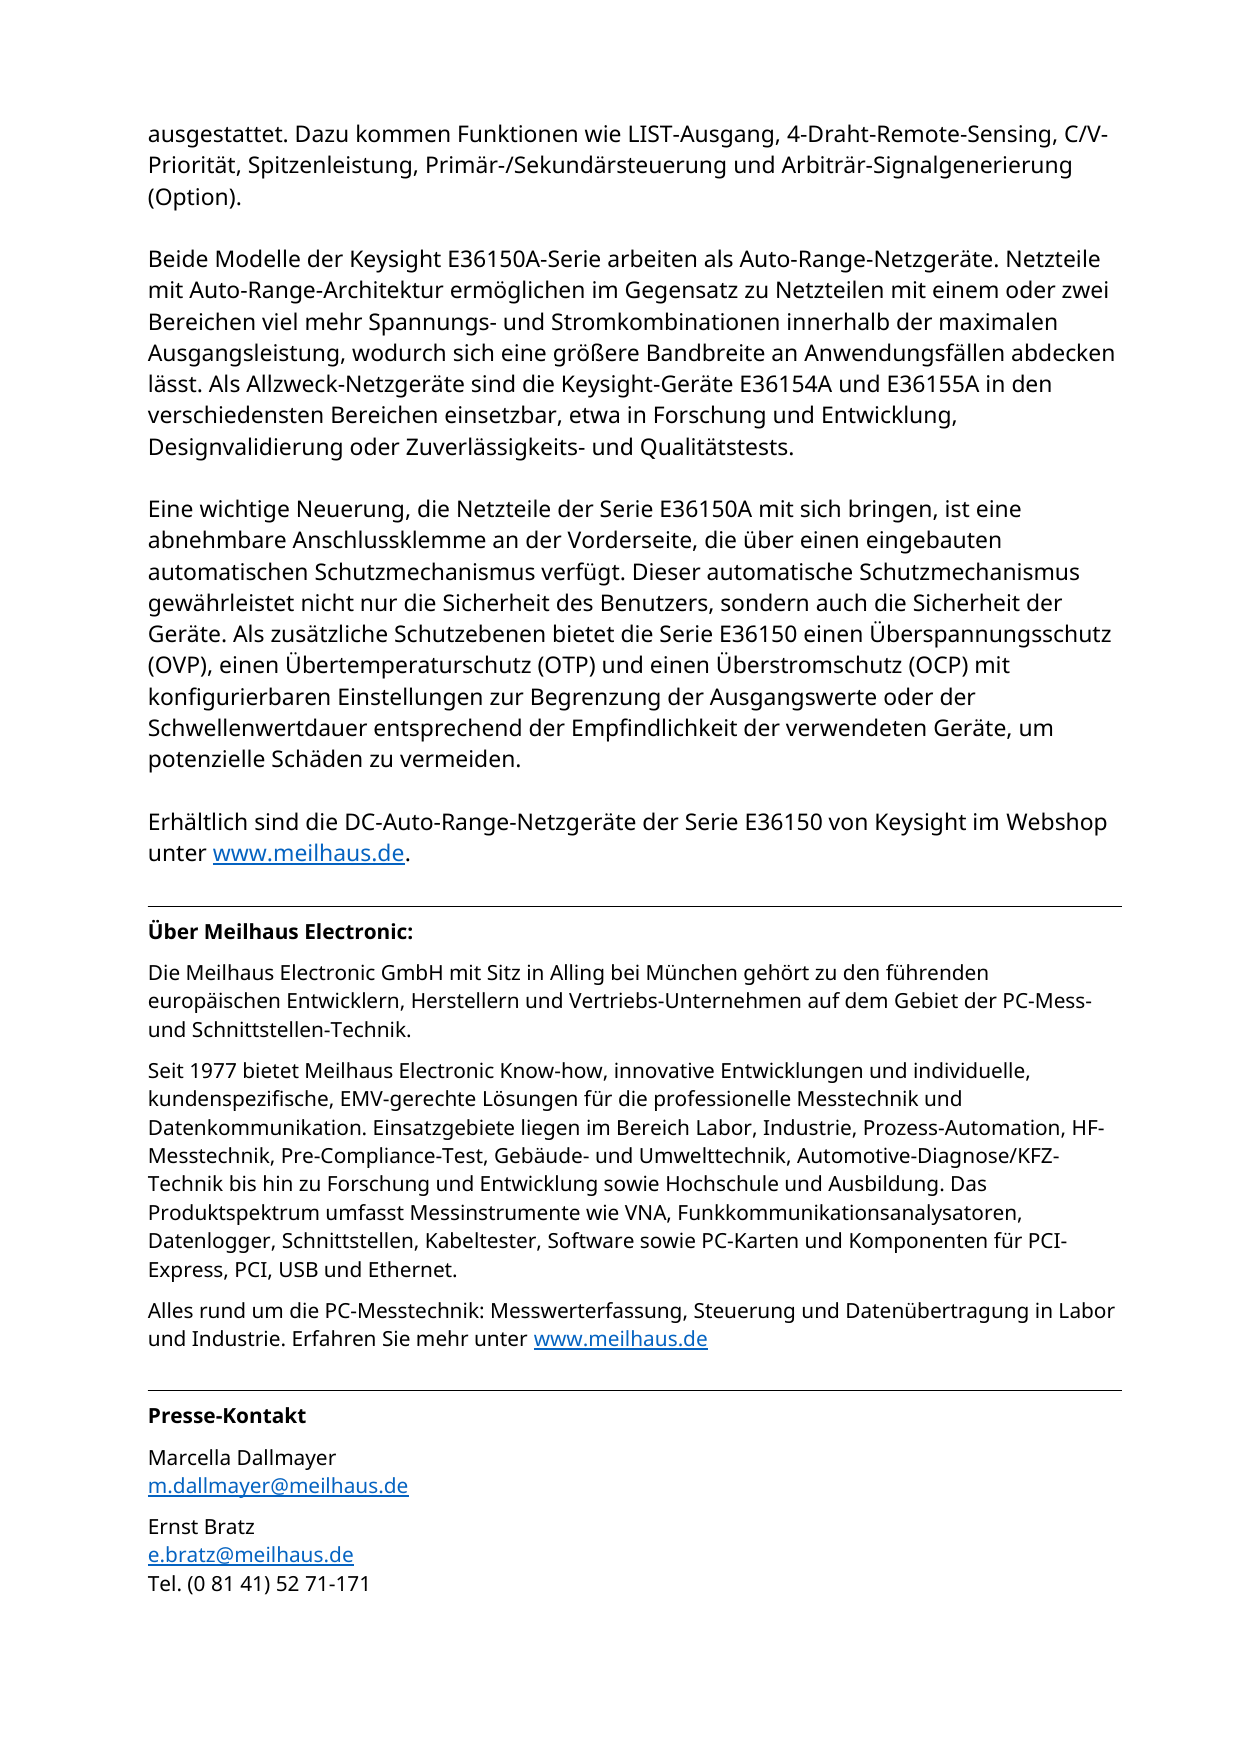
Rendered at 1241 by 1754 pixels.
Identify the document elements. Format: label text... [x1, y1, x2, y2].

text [148, 118, 1122, 212]
text Erhältlich sind die DC-Auto-Range-Netzgeräte der Serie E36150 von Keysight im Webshop unter www.meilhaus.de. [148, 806, 1122, 868]
text Über Meilhaus Electronic: [148, 907, 1122, 946]
text Marcella Dallmayer m.dallmayer@meilhaus.de [148, 1443, 1122, 1499]
text Die Meilhaus Electronic GmbH mit Sitz in Alling bei München gehört zu den führenden europäischen Entwicklern, Herstellern und Vertriebs-Unternehmen auf dem Gebiet der PC-Mess- und Schnittstellen-Technik. [148, 958, 1122, 1043]
text Alles rund um die PC-Messtechnik: Messwerterfassung, Steuerung und Datenübertragung in Labor und Industrie. Erfahren Sie mehr unter www.meilhaus.de [148, 1296, 1122, 1353]
text Presse-Kontakt [148, 1391, 1122, 1430]
text Seit 1977 bietet Meilhaus Electronic Know-how, innovative Entwicklungen und individuelle, kundenspezifische, EMV-gerechte Lösungen für die professionelle Messtechnik und Datenkommunikation. Einsatzgebiete liegen im Bereich Labor, Industrie, Prozess-Automation, HF-Messtechnik, Pre-Compliance-Test, Gebäude- und Umwelttechnik, Automotive-Diagnose/KFZ-Technik bis hin zu Forschung und Entwicklung sowie Hochschule und Ausbildung. Das Produktspektrum umfasst Messinstrumente wie VNA, Funkkommunikationsanalysatoren, Datenlogger, Schnittstellen, Kabeltester, Software sowie PC-Karten und Komponenten für PCI-Express, PCI, USB und Ethernet. [148, 1056, 1122, 1283]
text Beide Modelle der Keysight E36150A-Serie arbeiten als Auto-Range-Netzgeräte. Netzteile mit Auto-Range-Architektur ermöglichen im Gegensatz zu Netzteilen mit einem oder zwei Bereichen viel mehr Spannungs- und Stromkombinationen innerhalb der maximalen Ausgangsleistung, wodurch sich eine größere Bandbreite an Anwendungsfällen abdecken lässt. Als Allzweck-Netzgeräte sind die Keysight-Geräte E36154A und E36155A in den verschiedensten Bereichen einsetzbar, etwa in Forschung und Entwicklung, Designvalidierung oder Zuverlässigkeits- und Qualitätstests. [148, 243, 1122, 462]
text Ernst Bratz e.bratz@meilhaus.de Tel. (0 81 41) 52 71-171 [148, 1512, 1122, 1597]
text Eine wichtige Neuerung, die Netzteile der Serie E36150A mit sich bringen, ist eine abnehmbare Anschlussklemme an der Vorderseite, die über einen eingebauten automatischen Schutzmechanismus verfügt. Dieser automatische Schutzmechanismus gewährleistet nicht nur die Sicherheit des Benutzers, sondern auch die Sicherheit der Geräte. Als zusätzliche Schutzebenen bietet die Serie E36150 einen Überspannungsschutz (OVP), einen Übertemperaturschutz (OTP) und einen Überstromschutz (OCP) mit konfigurierbaren Einstellungen zur Begrenzung der Ausgangswerte oder der Schwellenwertdauer entsprechend der Empfindlichkeit der verwendeten Geräte, um potenzielle Schäden zu vermeiden. [148, 493, 1122, 774]
